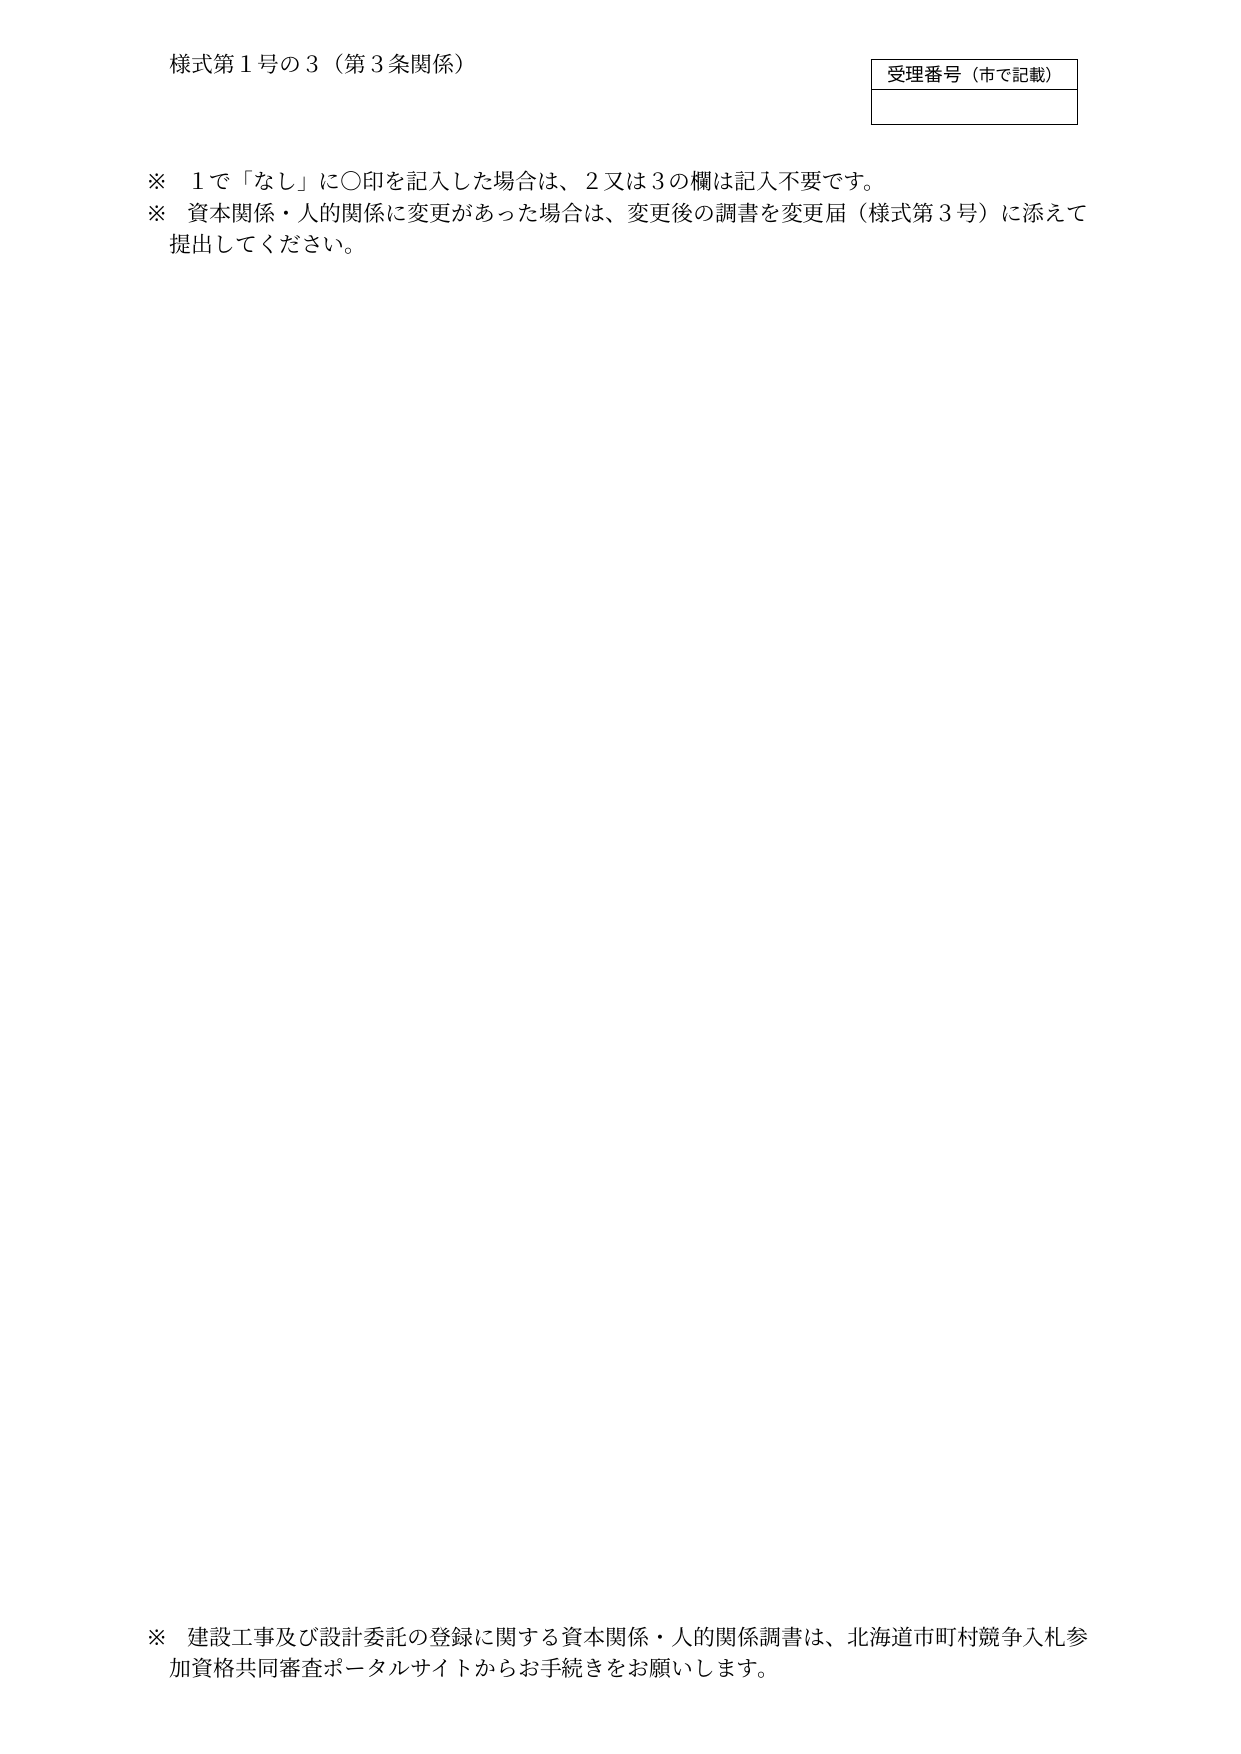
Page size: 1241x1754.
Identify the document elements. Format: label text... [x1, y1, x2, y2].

text ※ 資本関係・人的関係に変更があった場合は、変更後の調書を変更届（様式第３号）に添えて提出してください。 [148, 196, 1092, 259]
text ※ １で「なし」に○印を記入した場合は、２又は３の欄は記入不要です。 [148, 164, 1092, 196]
